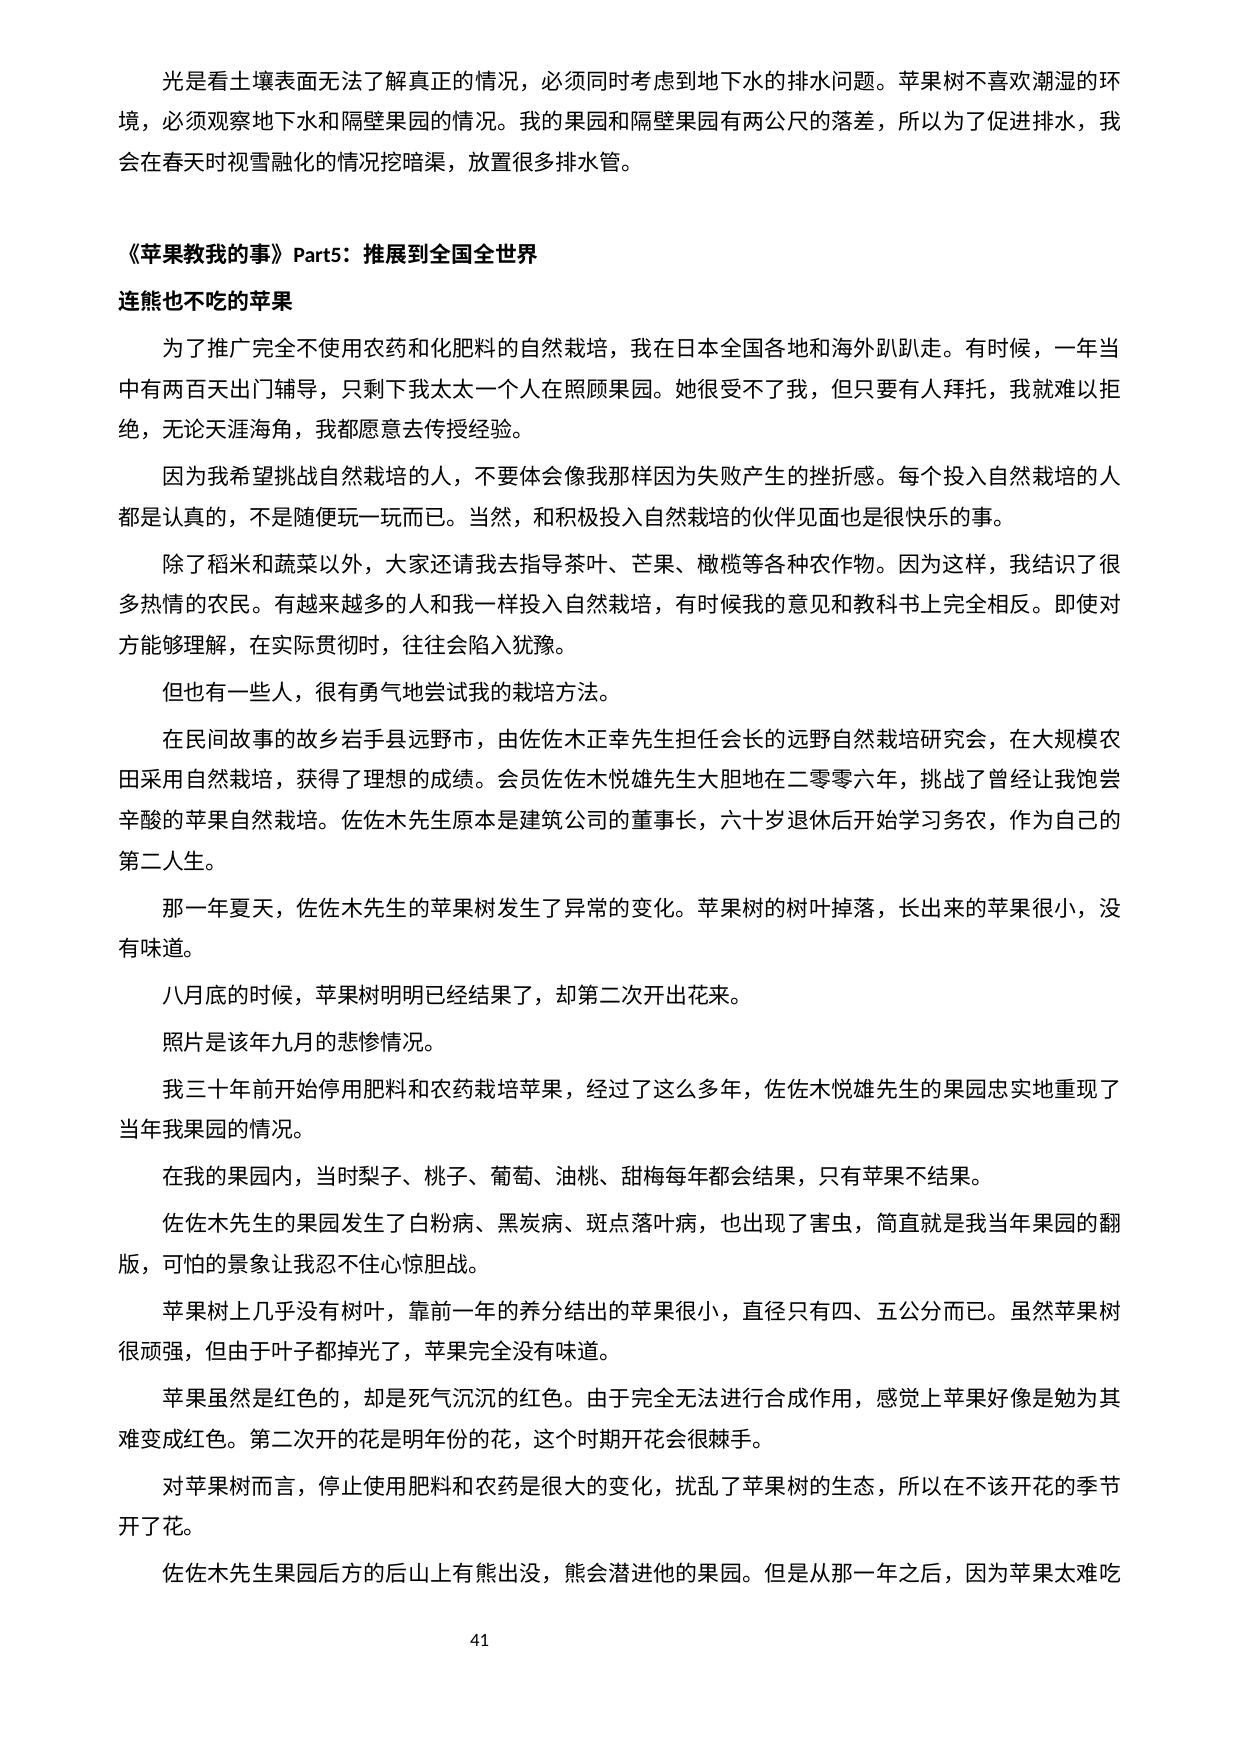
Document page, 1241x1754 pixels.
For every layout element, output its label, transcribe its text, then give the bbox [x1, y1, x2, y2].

text 苹果树上几乎没有树叶，靠前一年的养分结出的苹果很小，直径只有四、五公分而已。虽然苹果树很顽强，但由于叶子都掉光了，苹果完全没有味道。 [118, 1293, 1122, 1366]
text 在我的果园内，当时梨子、桃子、葡萄、油桃、甜梅每年都会结果，只有苹果不结果。 [118, 1159, 1122, 1191]
text 因为我希望挑战自然栽培的人，不要体会像我那样因为失败产生的挫折感。每个投入自然栽培的人都是认真的，不是随便玩一玩而已。当然，和积极投入自然栽培的伙伴见面也是很快乐的事。 [118, 459, 1122, 532]
text 但也有一些人，很有勇气地尝试我的栽培方法。 [118, 674, 1122, 707]
text 照片是该年九月的悲惨情况。 [118, 1024, 1122, 1057]
text 苹果虽然是红色的，却是死气沉沉的红色。由于完全无法进行合成作用，感觉上苹果好像是勉为其难变成红色。第二次开的花是明年份的花，这个时期开花会很棘手。 [118, 1381, 1122, 1454]
text 八月底的时候，苹果树明明已经结果了，却第二次开出花来。 [118, 978, 1122, 1010]
text 佐佐木先生的果园发生了白粉病、黑炭病、斑点落叶病，也出现了害虫，简直就是我当年果园的翻版，可怕的景象让我忍不住心惊胆战。 [118, 1206, 1122, 1279]
text 光是看土壤表面无法了解真正的情况，必须同时考虑到地下水的排水问题。苹果树不喜欢潮湿的环境，必须观察地下水和隔壁果园的情况。我的果园和隔壁果园有两公尺的落差，所以为了促进排水，我会在春天时视雪融化的情况挖暗渠，放置很多排水管。 [118, 63, 1122, 177]
text 对苹果树而言，停止使用肥料和农药是很大的变化，扰乱了苹果树的生态，所以在不该开花的季节开了花。 [118, 1468, 1122, 1541]
text 除了稻米和蔬菜以外，大家还请我去指导茶叶、芒果、橄榄等各种农作物。因为这样，我结识了很多热情的农民。有越来越多的人和我一样投入自然栽培，有时候我的意见和教科书上完全相反。即使对方能够理解，在实际贯彻时，往往会陷入犹豫。 [118, 546, 1122, 660]
text 我三十年前开始停用肥料和农药栽培苹果，经过了这么多年，佐佐木悦雄先生的果园忠实地重现了当年我果园的情况。 [118, 1071, 1122, 1144]
text 那一年夏天，佐佐木先生的苹果树发生了异常的变化。苹果树的树叶掉落，长出来的苹果很小，没有味道。 [118, 890, 1122, 963]
text 连熊也不吃的苹果 [118, 284, 1122, 316]
text 为了推广完全不使用农药和化肥料的自然栽培，我在日本全国各地和海外趴趴走。有时候，一年当中有两百天出门辅导，只剩下我太太一个人在照顾果园。她很受不了我，但只要有人拜托，我就难以拒绝，无论天涯海角，我都愿意去传授经验。 [118, 331, 1122, 444]
text 《苹果教我的事》Part5：推展到全国全世界 [118, 237, 1122, 269]
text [118, 1556, 1122, 1588]
text 在民间故事的故乡岩手县远野市，由佐佐木正幸先生担任会长的远野自然栽培研究会，在大规模农田采用自然栽培，获得了理想的成绩。会员佐佐木悦雄先生大胆地在二零零六年，挑战了曾经让我饱尝辛酸的苹果自然栽培。佐佐木先生原本是建筑公司的董事长，六十岁退休后开始学习务农，作为自己的第二人生。 [118, 721, 1122, 876]
